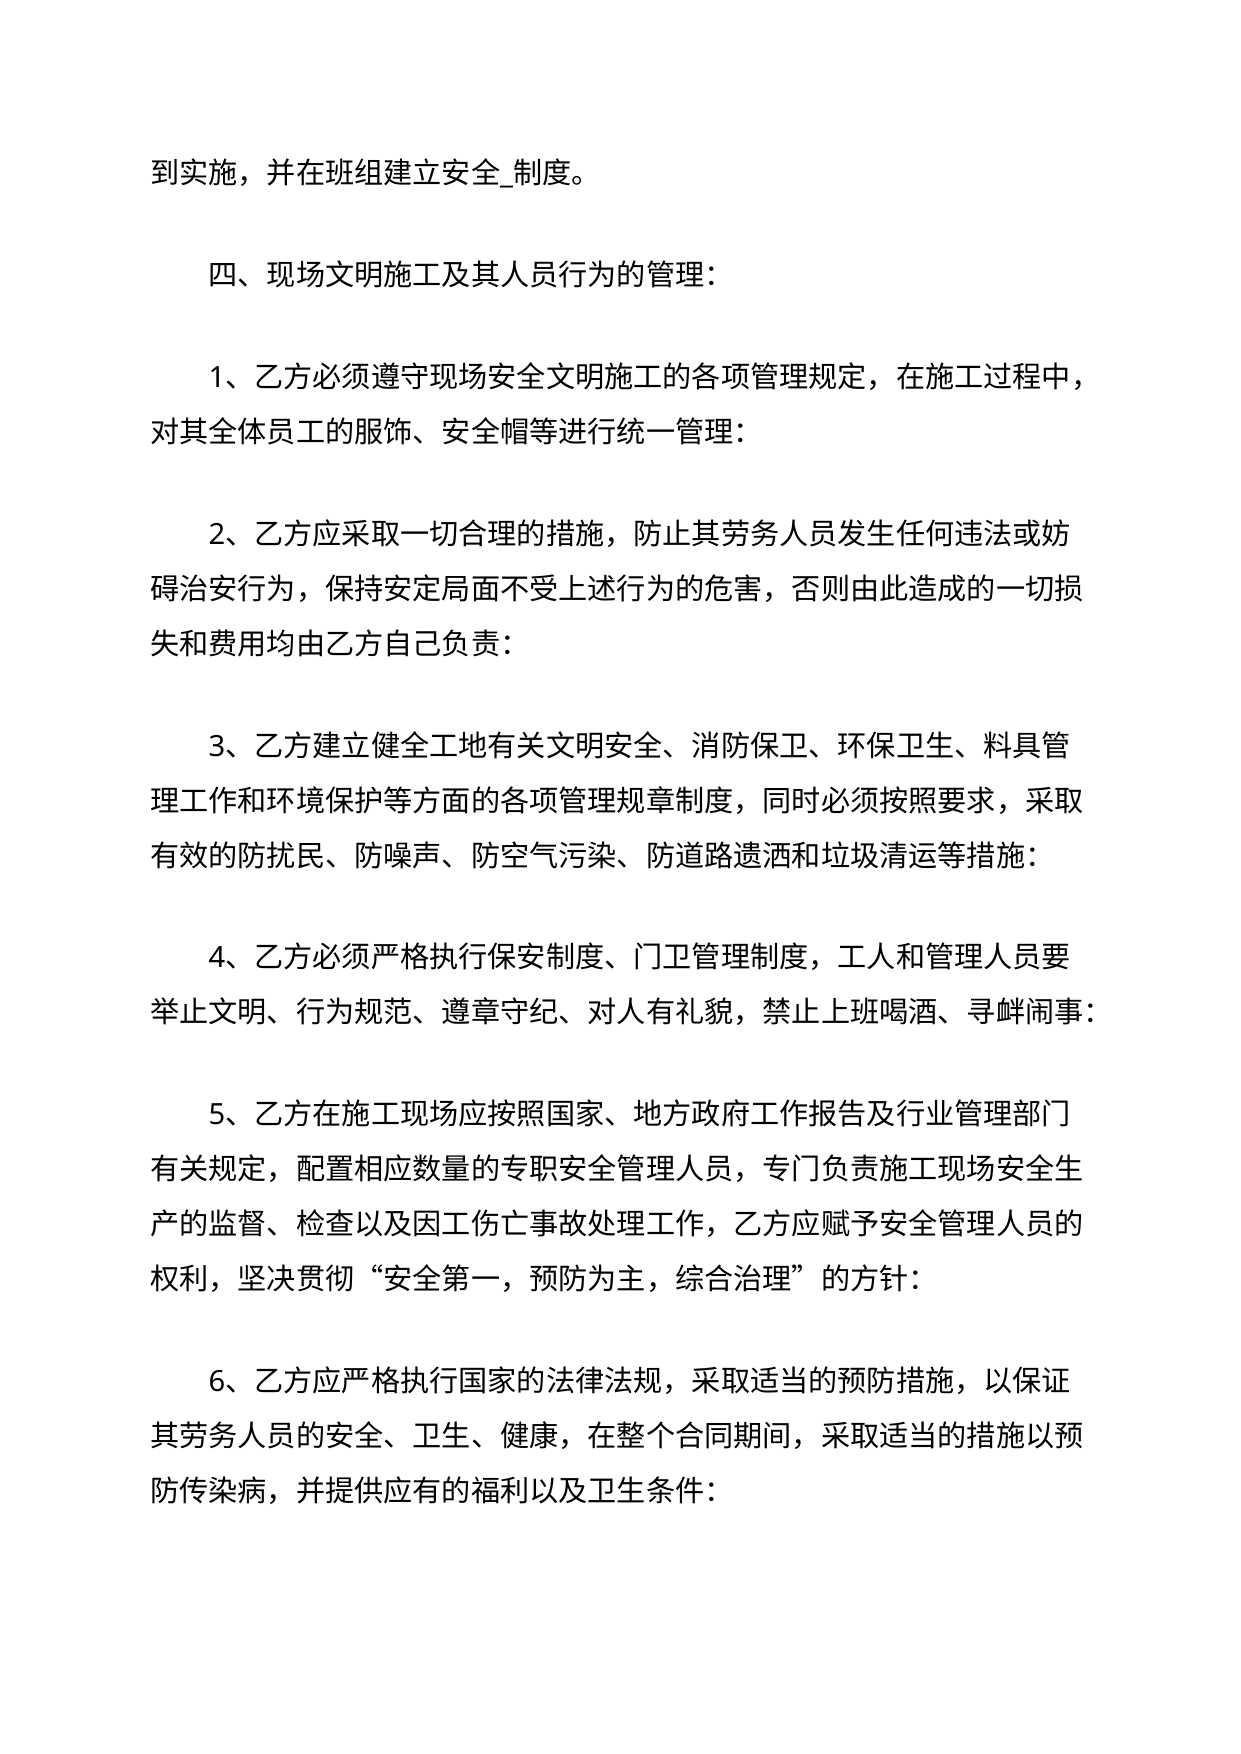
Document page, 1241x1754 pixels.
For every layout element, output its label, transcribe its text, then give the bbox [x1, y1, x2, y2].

text 5、乙方在施工现场应按照国家、地方政府工作报告及行业管理部门有关规定，配置相应数量的专职安全管理人员，专门负责施工现场安全生产的监督、检查以及因工伤亡事故处理工作，乙方应赋予安全管理人员的权利，坚决贯彻“安全第一，预防为主，综合治理”的方针： [150, 1091, 1090, 1298]
text 4、乙方必须严格执行保安制度、门卫管理制度，工人和管理人员要举止文明、行为规范、遵章守纪、对人有礼貌，禁止上班喝酒、寻衅闹事： [150, 934, 1090, 1031]
text 6、乙方应严格执行国家的法律法规，采取适当的预防措施，以保证其劳务人员的安全、卫生、健康，在整个合同期间，采取适当的措施以预防传染病，并提供应有的福利以及卫生条件： [150, 1357, 1090, 1509]
text 四、现场文明施工及其人员行为的管理： [150, 252, 1090, 294]
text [150, 150, 1090, 192]
text 1、乙方必须遵守现场安全文明施工的各项管理规定，在施工过程中，对其全体员工的服饰、安全帽等进行统一管理： [150, 354, 1090, 451]
text 2、乙方应采取一切合理的措施，防止其劳务人员发生任何违法或妨碍治安行为，保持安定局面不受上述行为的危害，否则由此造成的一切损失和费用均由乙方自己负责： [150, 511, 1090, 663]
text 3、乙方建立健全工地有关文明安全、消防保卫、环保卫生、料具管理工作和环境保护等方面的各项管理规章制度，同时必须按照要求，采取有效的防扰民、防噪声、防空气污染、防道路遗洒和垃圾清运等措施： [150, 722, 1090, 874]
